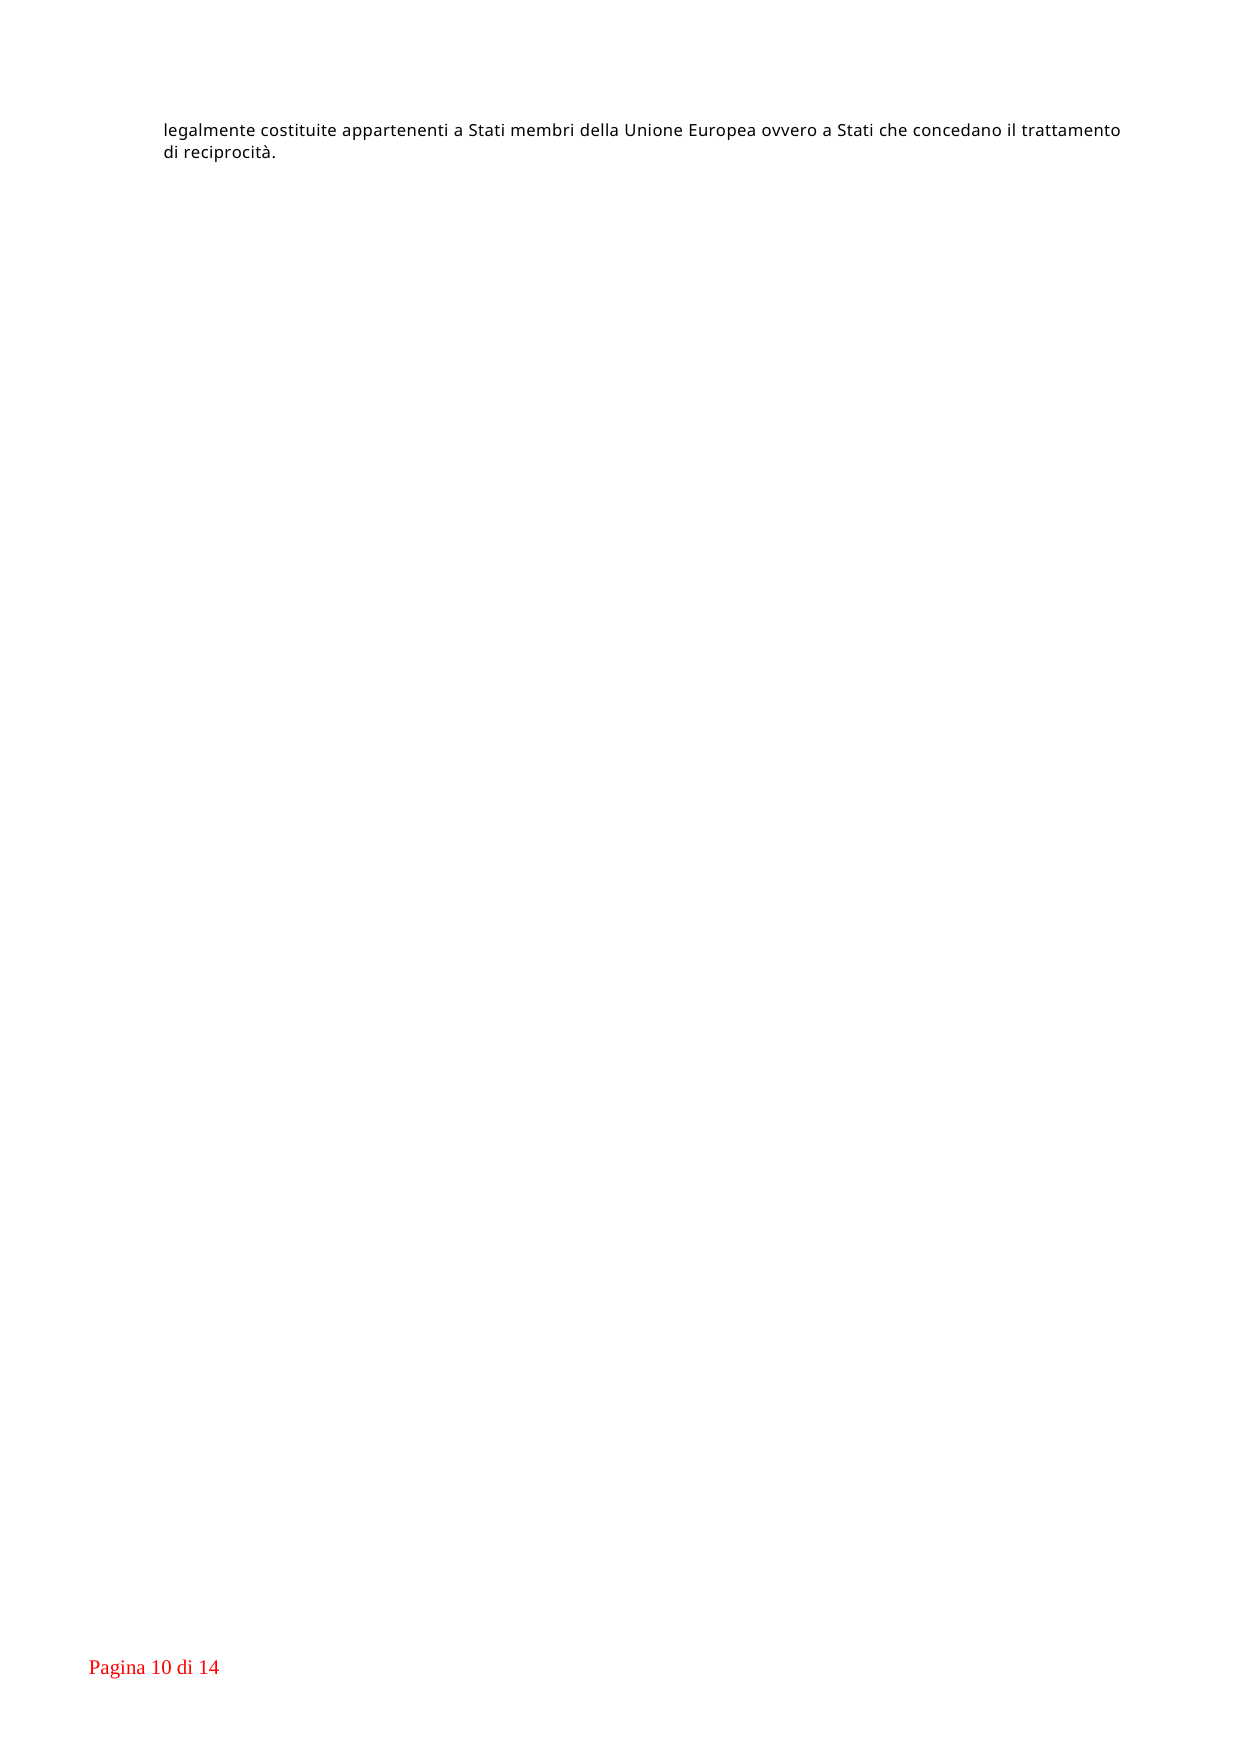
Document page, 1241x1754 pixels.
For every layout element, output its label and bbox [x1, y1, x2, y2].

list [126, 118, 1122, 163]
